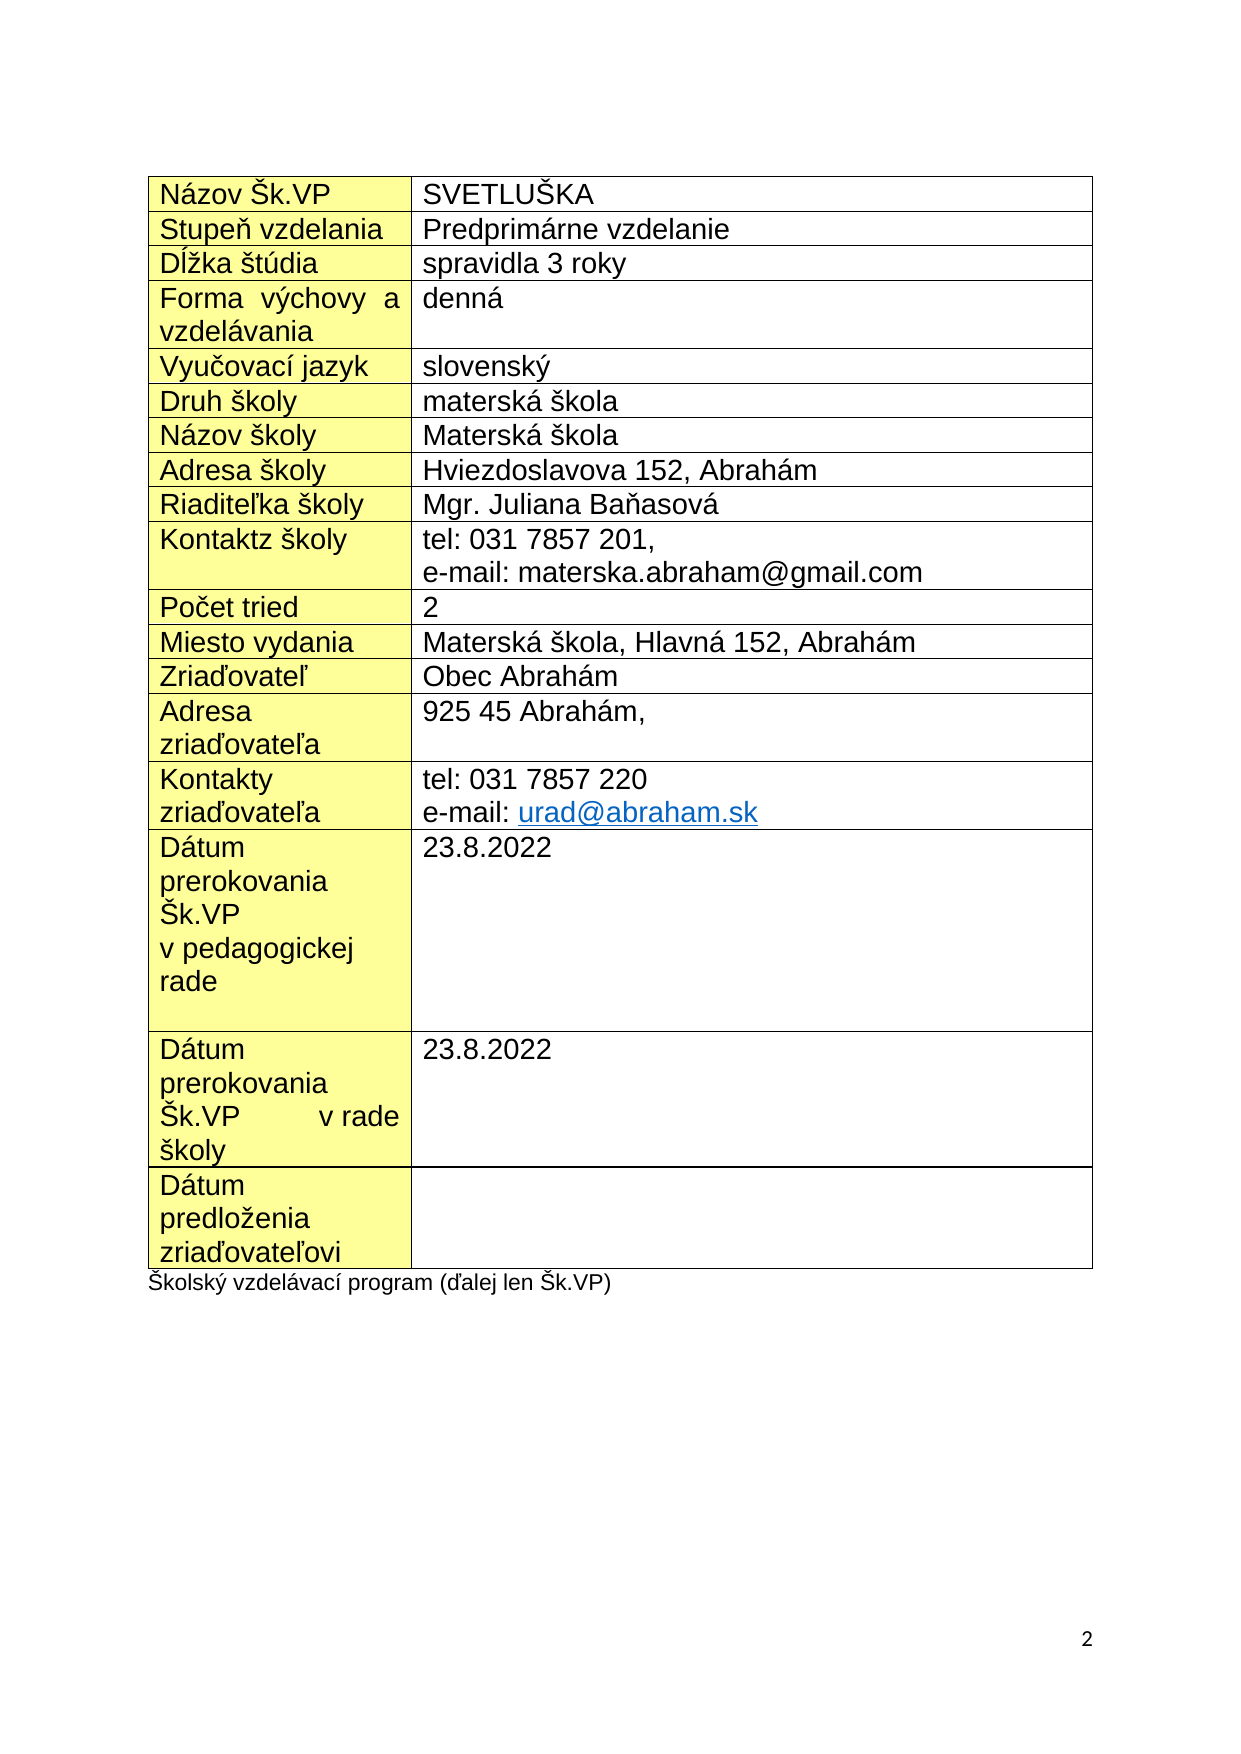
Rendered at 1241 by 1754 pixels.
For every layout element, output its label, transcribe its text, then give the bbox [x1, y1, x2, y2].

table_cell tel: 031 7857 201, e-mail: materska.abraham@gmail.com [412, 522, 1092, 589]
table_cell Stupeň vzdelania [149, 212, 411, 245]
table_cell Predprimárne vzdelanie [412, 212, 1092, 245]
table_cell Dátum predloženia zriaďovateľovi [149, 1168, 411, 1268]
table_cell Názov školy [149, 418, 411, 452]
table_cell Riaditeľka školy [149, 487, 411, 521]
table_cell 23.8.2022 [412, 1032, 1092, 1166]
table_cell spravidla 3 roky [412, 246, 1092, 280]
table_cell Miesto vydania [149, 625, 411, 658]
table_cell Počet tried [149, 590, 411, 623]
table_cell Forma výchovy a vzdelávania [149, 281, 411, 348]
table_cell 23.8.2022 [412, 830, 1092, 1031]
table_cell Obec Abrahám [412, 659, 1092, 693]
table_cell slovenský [412, 349, 1092, 382]
table_cell Dátum prerokovania Šk.VP v rade školy [149, 1032, 411, 1166]
table_cell Kontaktz školy [149, 522, 411, 589]
table_cell Hviezdoslavova 152, Abrahám [412, 453, 1092, 486]
table_cell [412, 1168, 1092, 1268]
table_cell Materská škola [412, 418, 1092, 452]
text Školský vzdelávací program (ďalej len Šk.VP) [148, 1269, 1093, 1296]
table_cell denná [412, 281, 1092, 348]
table_cell Adresa zriaďovateľa [149, 694, 411, 761]
table_header SVETLUŠKA [412, 177, 1092, 211]
table_cell Dĺžka štúdia [149, 246, 411, 280]
table_cell Zriaďovateľ [149, 659, 411, 693]
table_cell Materská škola, Hlavná 152, Abrahám [412, 625, 1092, 658]
table_cell 2 [412, 590, 1092, 623]
table_header Názov Šk.VP [149, 177, 411, 211]
table_cell tel: 031 7857 220 e-mail: urad@abraham.sk [412, 762, 1092, 829]
table_cell Druh školy [149, 384, 411, 417]
table_cell materská škola [412, 384, 1092, 417]
table_cell Dátum prerokovania Šk.VP v pedagogickej rade [149, 830, 411, 1031]
table_cell Kontakty zriaďovateľa [149, 762, 411, 829]
table_cell Adresa školy [149, 453, 411, 486]
table_cell Vyučovací jazyk [149, 349, 411, 382]
table_cell Mgr. Juliana Baňasová [412, 487, 1092, 521]
table_cell 925 45 Abrahám, [412, 694, 1092, 761]
